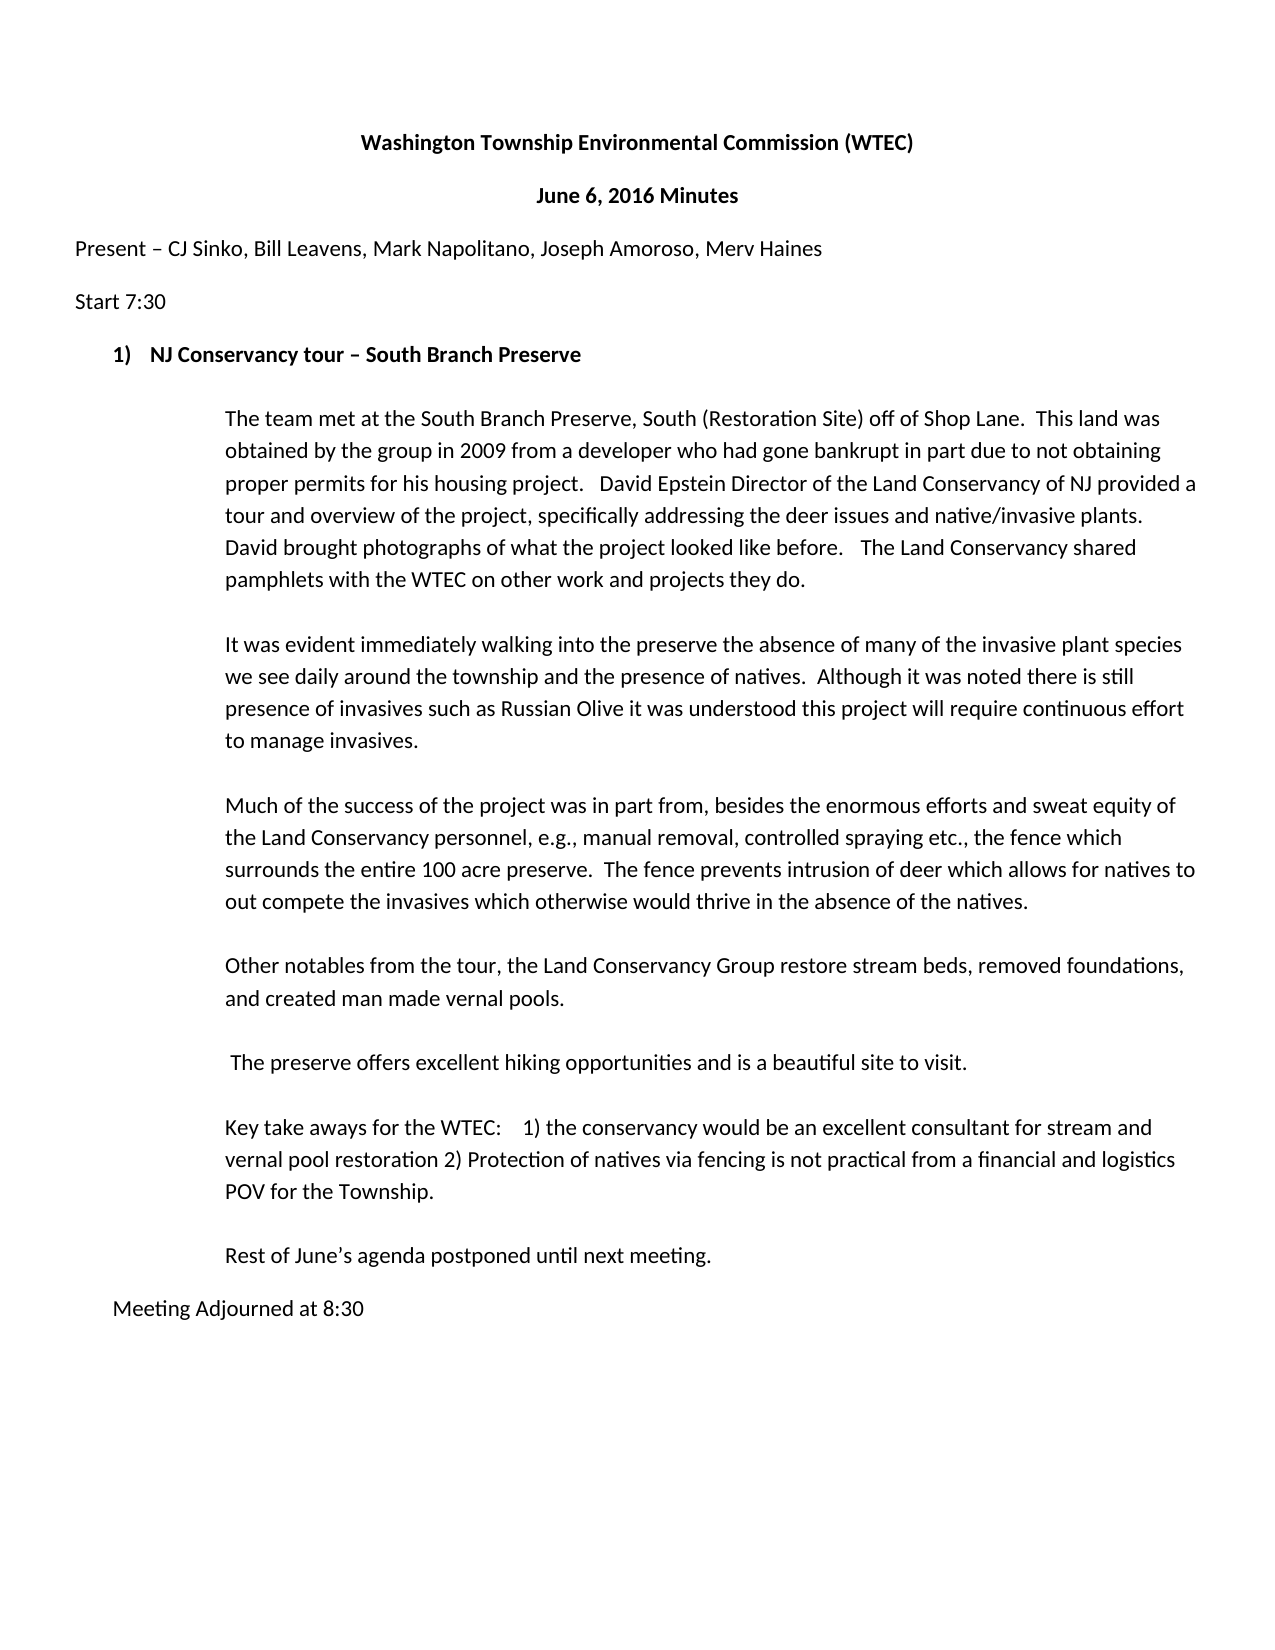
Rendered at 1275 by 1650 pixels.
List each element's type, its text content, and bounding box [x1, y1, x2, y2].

text Start 7:30 [75, 287, 1200, 315]
list The preserve offers excellent hiking opportunities and is a beautiful site to visit. [225, 1048, 1200, 1076]
list Other notables from the tour, the Land Conservancy Group restore stream beds, removed foundations, and created man made vernal pools. [225, 952, 1200, 1012]
list It was evident immediately walking into the preserve the absence of many of the invasive plant species we see daily around the township and the presence of natives. Although it was noted there is still presence of invasives such as Russian Olive it was understood this project will require continuous effort to manage invasives. [225, 630, 1200, 754]
text Present – CJ Sinko, Bill Leavens, Mark Napolitano, Joseph Amoroso, Merv Haines [75, 234, 1200, 262]
list NJ Conservancy tour – South Branch Preserve [112, 340, 1200, 368]
list The team met at the South Branch Preserve, South (Restoration Site) off of Shop Lane. This land was obtained by the group in 2009 from a developer who had gone bankrupt in part due to not obtaining proper permits for his housing project. David Epstein Director of the Land Conservancy of NJ provided a tour and overview of the project, specifically addressing the deer issues and native/invasive plants. David brought photographs of what the project looked like before. The Land Conservancy shared pamphlets with the WTEC on other work and projects they do. [225, 404, 1200, 593]
list Key take aways for the WTEC: 1) the conservancy would be an excellent consultant for stream and vernal pool restoration 2) Protection of natives via fencing is not practical from a financial and logistics POV for the Township. [225, 1113, 1200, 1205]
text Meeting Adjourned at 8:30 [112, 1294, 1200, 1322]
text June 6, 2016 Minutes [75, 181, 1200, 209]
text Washington Township Environmental Commission (WTEC) [75, 128, 1200, 156]
list Rest of June’s agenda postponed until next meeting. [225, 1241, 1200, 1269]
list Much of the success of the project was in part from, besides the enormous efforts and sweat equity of the Land Conservancy personnel, e.g., manual removal, controlled spraying etc., the fence which surrounds the entire 100 acre preserve. The fence prevents intrusion of deer which allows for natives to out compete the invasives which otherwise would thrive in the absence of the natives. [225, 791, 1200, 915]
